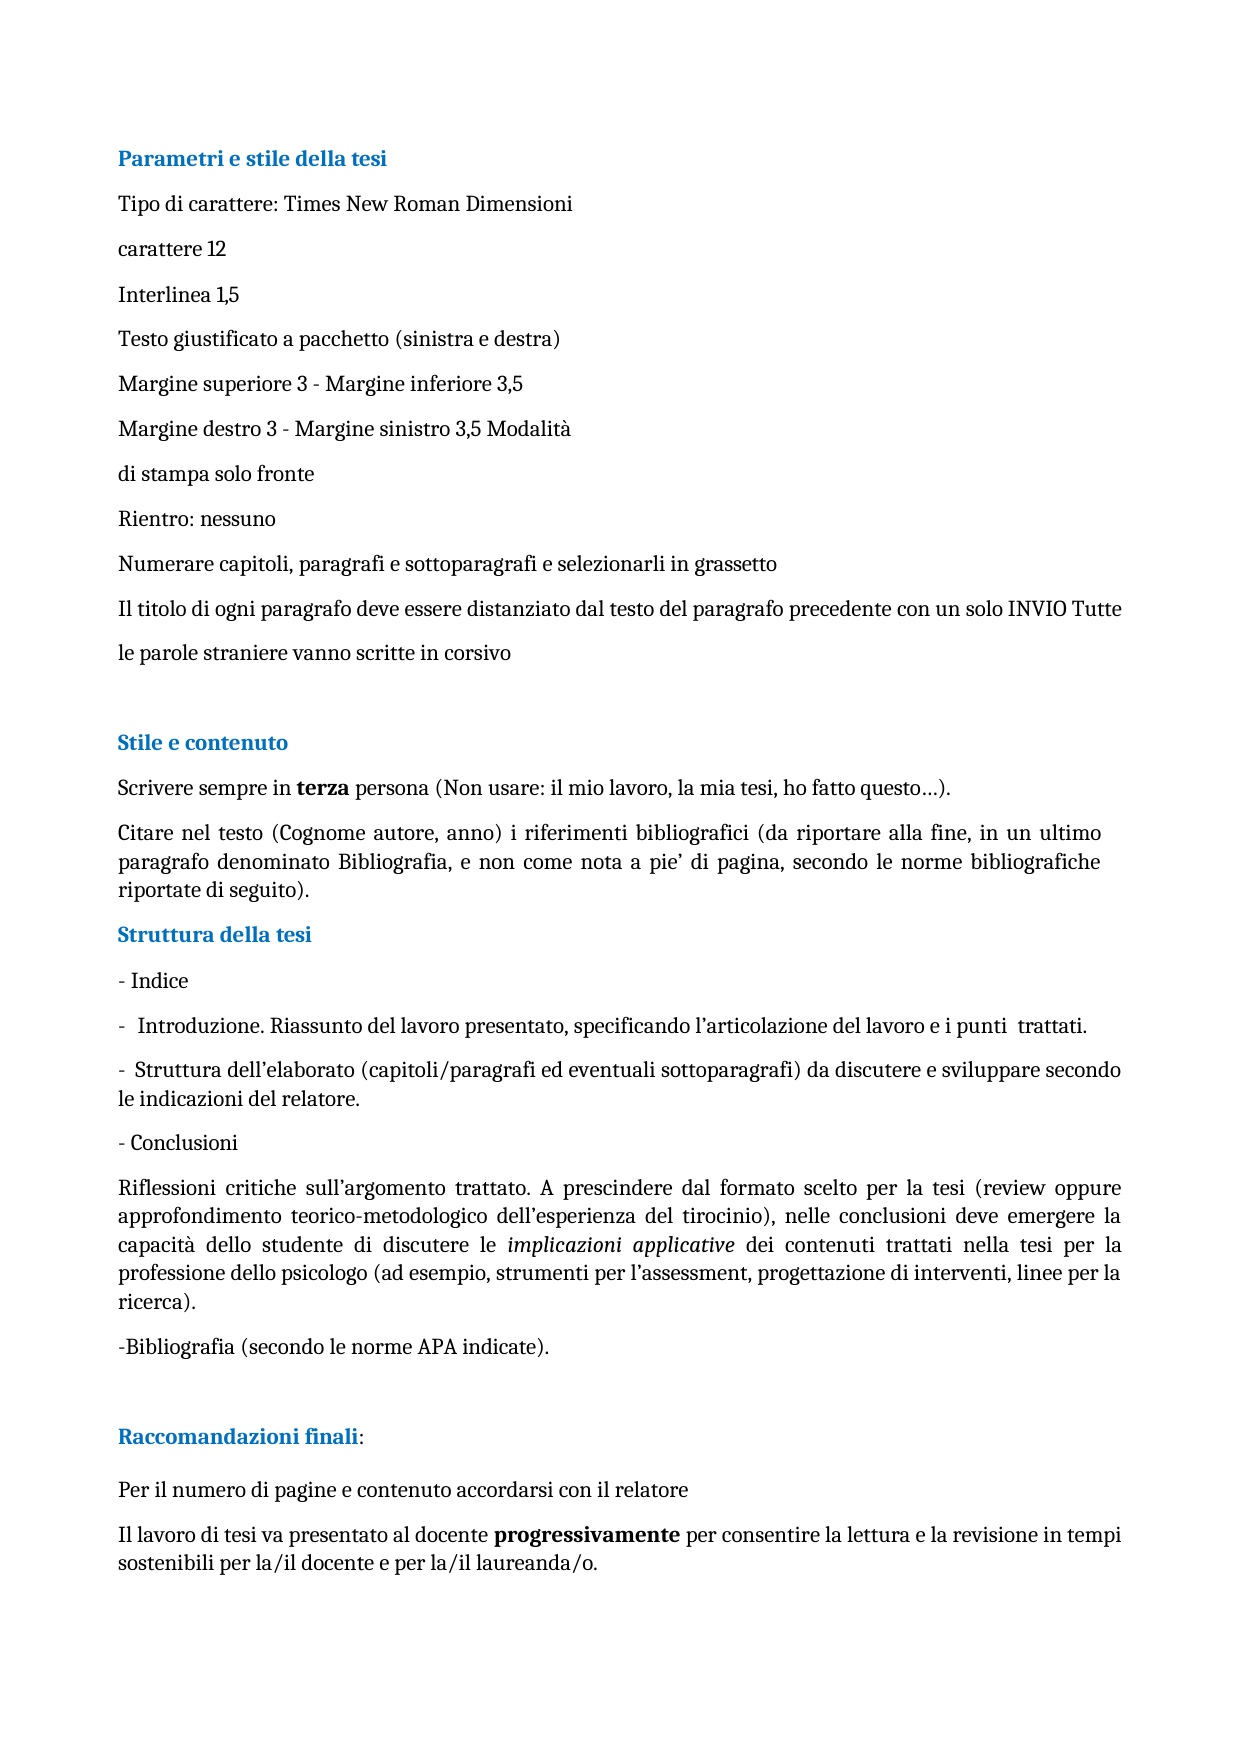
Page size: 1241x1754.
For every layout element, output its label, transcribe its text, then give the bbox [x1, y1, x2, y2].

subtitle Raccomandazioni finali: [118, 1424, 1137, 1450]
text Il titolo di ogni paragrafo deve essere distanziato dal testo del paragrafo precedente con un solo INVIO Tutte le parole straniere vanno scritte in corsivo [118, 596, 1137, 666]
text Citare nel testo (Cognome autore, anno) i riferimenti bibliografici (da riportare alla fine, in un ultimo paragrafo denominato Bibliografia, e non come nota a pie’ di pagina, secondo le norme bibliografiche riportate di seguito). [118, 820, 1101, 903]
text Riflessioni critiche sull’argomento trattato. A prescindere dal formato scelto per la tesi (review oppure approfondimento teorico-metodologico dell’esperienza del tirocinio), nelle conclusioni deve emergere la capacità dello studente di discutere le implicazioni applicative dei contenuti trattati nella tesi per la professione dello psicologo (ad esempio, strumenti per l’assessment, progettazione di interventi, linee per la ricerca). [118, 1175, 1123, 1315]
list Introduzione. Riassunto del lavoro presentato, specificando l’articolazione del lavoro e i punti trattati. [118, 1012, 1122, 1039]
subtitle Per il numero di pagine e contenuto accordarsi con il relatore [118, 1477, 1137, 1503]
text Il lavoro di tesi va presentato al docente progressivamente per consentire la lettura e la revisione in tempi sostenibili per la/il docente e per la/il laureanda/o. [118, 1522, 1122, 1576]
subtitle Parametri e stile della tesi [118, 146, 1137, 172]
text Tipo di carattere: Times New Roman Dimensioni carattere 12 [118, 191, 583, 262]
list Indice [118, 967, 1137, 994]
text Rientro: nessuno [118, 506, 1137, 532]
list Struttura dell’elaborato (capitoli/paragrafi ed eventuali sottoparagrafi) da discutere e sviluppare secondo le indicazioni del relatore. [118, 1057, 1122, 1112]
subtitle Stile e contenuto [118, 730, 1137, 756]
text -Bibliografia (secondo le norme APA indicate). [118, 1334, 1137, 1360]
text Scrivere sempre in terza persona (Non usare: il mio lavoro, la mia tesi, ho fatto questo…). [118, 775, 1137, 801]
text Testo giustificato a pacchetto (sinistra e destra) Margine superiore 3 - Margine inferiore 3,5 Margine destro 3 - Margine sinistro 3,5 Modalità di stampa solo fronte [118, 326, 583, 487]
list Conclusioni [118, 1130, 1137, 1157]
text Interlinea 1,5 [118, 281, 1137, 307]
text Numerare capitoli, paragrafi e sottoparagrafi e selezionarli in grassetto [118, 551, 1137, 577]
subtitle Struttura della tesi [118, 922, 1137, 949]
